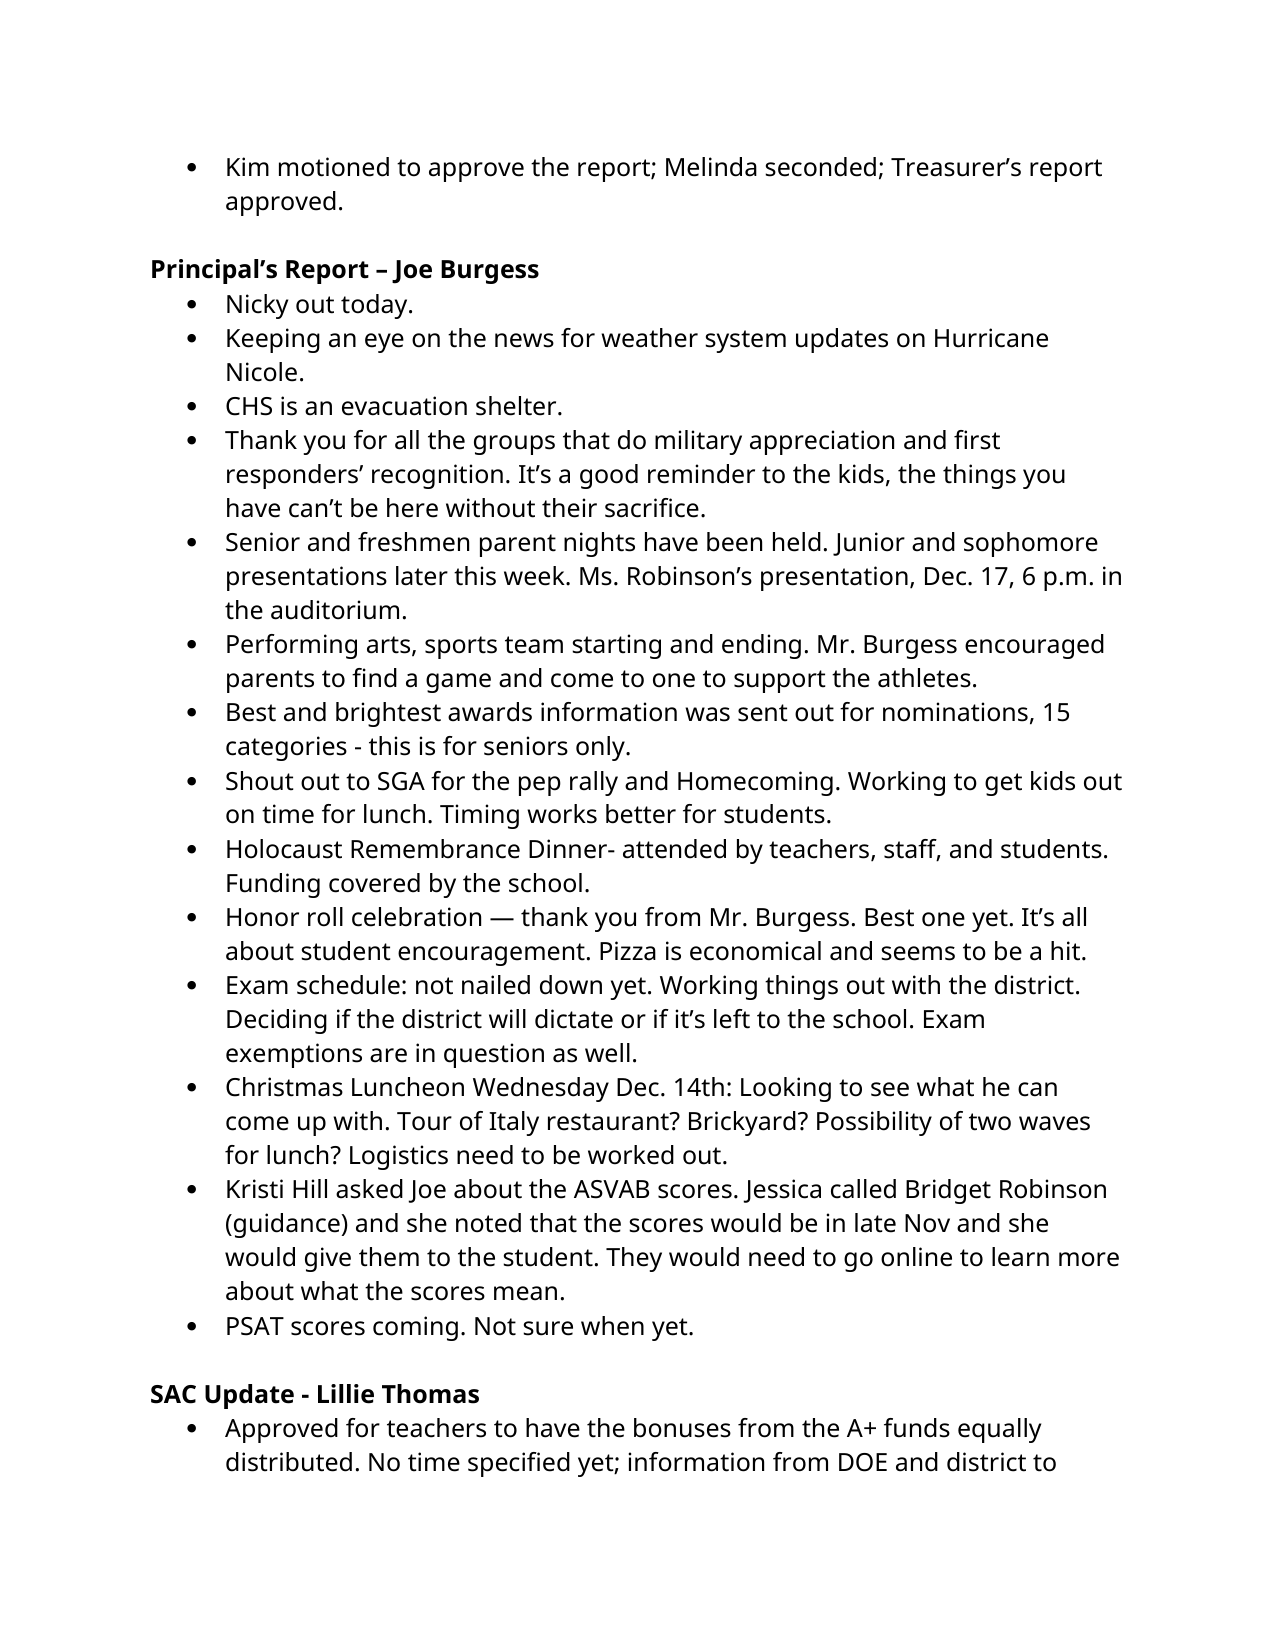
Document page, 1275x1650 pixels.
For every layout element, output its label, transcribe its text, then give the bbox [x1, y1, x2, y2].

list Performing arts, sports team starting and ending. Mr. Burgess encouraged parents to find a game and come to one to support the athletes. [187, 627, 1125, 695]
list Kristi Hill asked Joe about the ASVAB scores. Jessica called Bridget Robinson (guidance) and she noted that the scores would be in late Nov and she would give them to the student. They would need to go online to learn more about what the scores mean. [187, 1172, 1125, 1308]
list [187, 1410, 1125, 1478]
list Nicky out today. [187, 286, 1125, 320]
list Thank you for all the groups that do military appreciation and first responders’ recognition. It’s a good reminder to the kids, the things you have can’t be here without their sacrifice. [187, 422, 1125, 525]
text Principal’s Report – Joe Burgess [150, 252, 1125, 286]
list Honor roll celebration — thank you from Mr. Burgess. Best one yet. It’s all about student encouragement. Pizza is economical and seems to be a hit. [187, 899, 1125, 967]
list Kim motioned to approve the report; Melinda seconded; Treasurer’s report approved. [187, 150, 1125, 218]
list Keeping an eye on the news for weather system updates on Hurricane Nicole. [187, 320, 1125, 388]
list Christmas Luncheon Wednesday Dec. 14th: Looking to see what he can come up with. Tour of Italy restaurant? Brickyard? Possibility of two waves for lunch? Logistics need to be worked out. [187, 1070, 1125, 1172]
list Shout out to SGA for the pep rally and Homecoming. Working to get kids out on time for lunch. Timing works better for students. [187, 763, 1125, 831]
list Holocaust Remembrance Dinner- attended by teachers, staff, and students. Funding covered by the school. [187, 831, 1125, 899]
list PSAT scores coming. Not sure when yet. [187, 1308, 1125, 1342]
list CHS is an evacuation shelter. [187, 388, 1125, 422]
list Exam schedule: not nailed down yet. Working things out with the district. Deciding if the district will dictate or if it’s left to the school. Exam exemptions are in question as well. [187, 967, 1125, 1070]
list Best and brightest awards information was sent out for nominations, 15 categories - this is for seniors only. [187, 695, 1125, 763]
text SAC Update - Lillie Thomas [150, 1376, 1125, 1410]
list Senior and freshmen parent nights have been held. Junior and sophomore presentations later this week. Ms. Robinson’s presentation, Dec. 17, 6 p.m. in the auditorium. [187, 525, 1125, 627]
